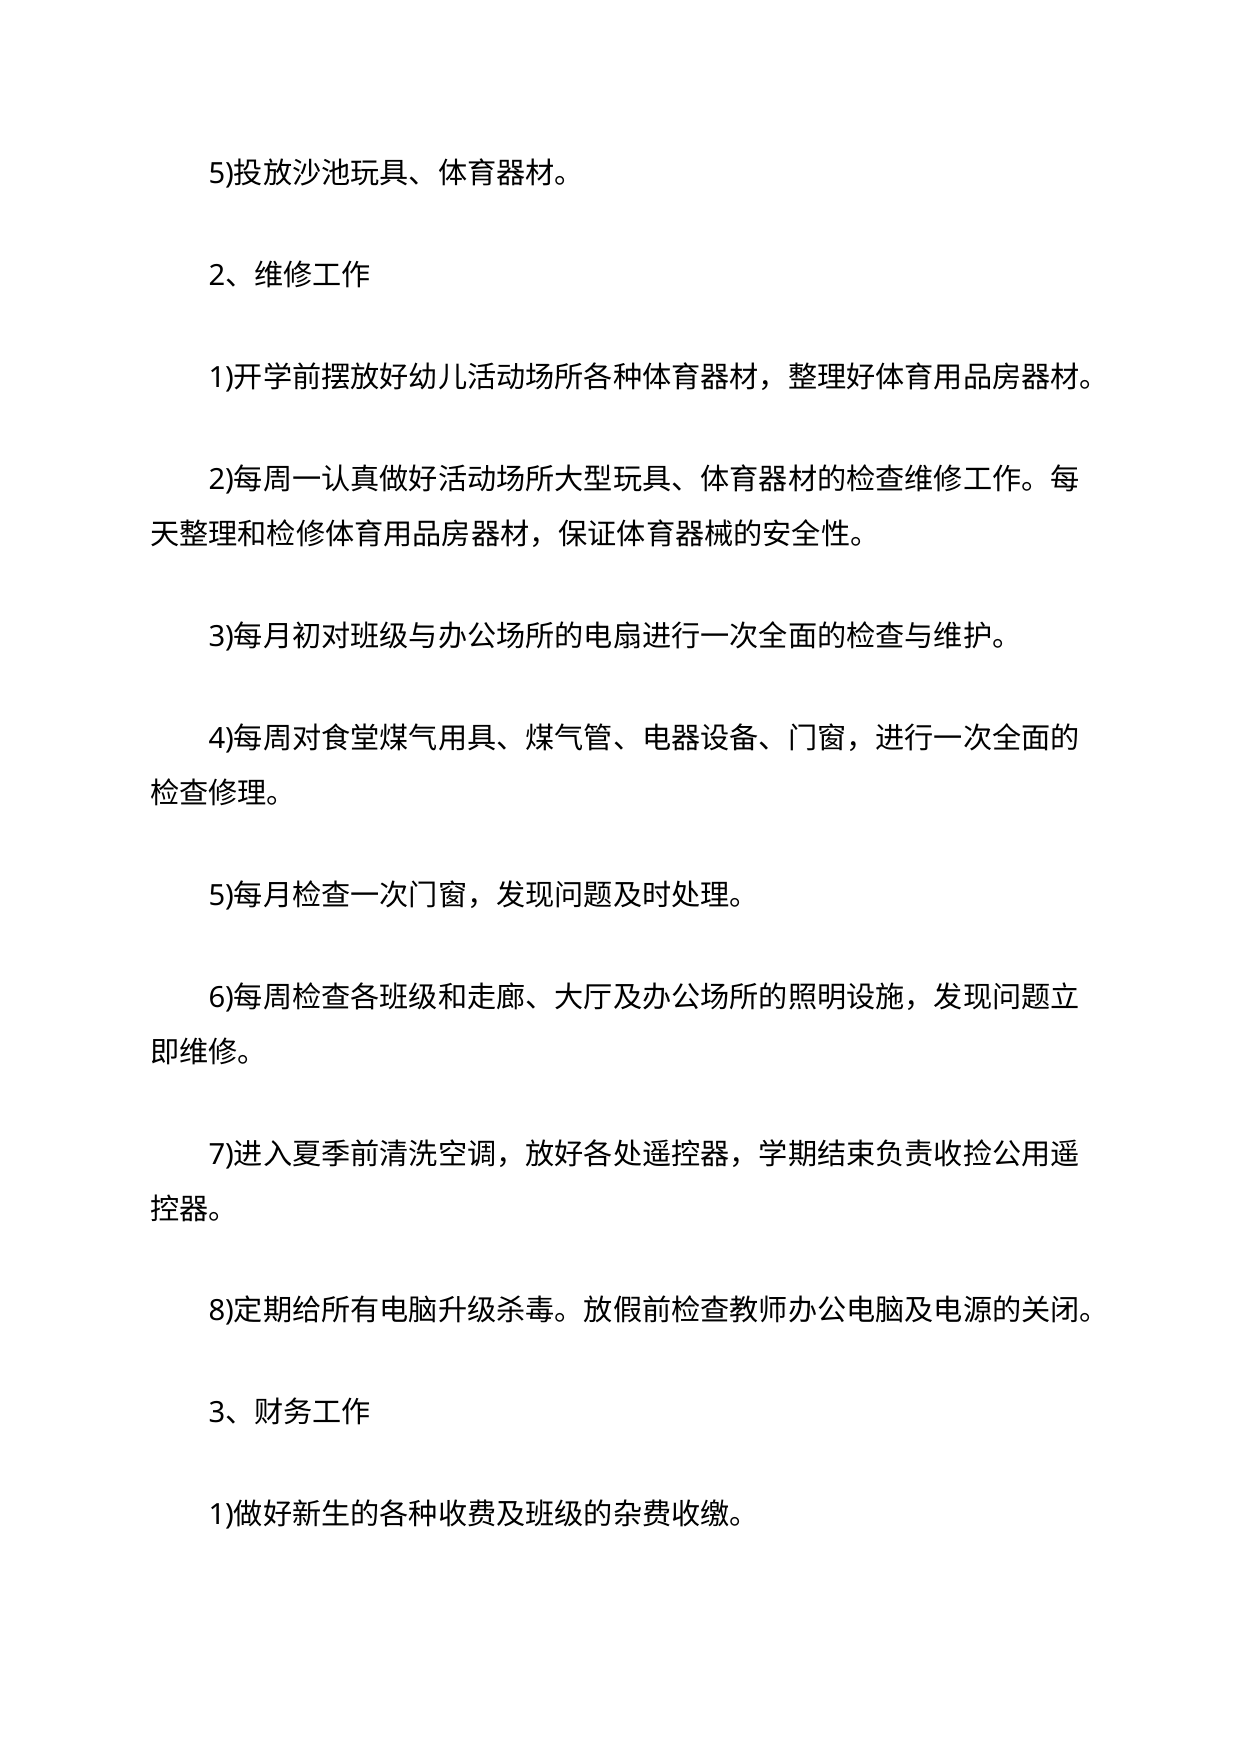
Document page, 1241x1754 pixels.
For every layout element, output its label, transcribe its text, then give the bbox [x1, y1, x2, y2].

text 6)每周检查各班级和走廊、大厅及办公场所的照明设施，发现问题立即维修。 [150, 973, 1090, 1071]
text 1)做好新生的各种收费及班级的杂费收缴。 [150, 1491, 1090, 1533]
text 3)每月初对班级与办公场所的电扇进行一次全面的检查与维护。 [150, 613, 1090, 655]
text 5)投放沙池玩具、体育器材。 [150, 150, 1090, 192]
text 2)每周一认真做好活动场所大型玩具、体育器材的检查维修工作。每天整理和检修体育用品房器材，保证体育器械的安全性。 [150, 456, 1090, 553]
text 4)每周对食堂煤气用具、煤气管、电器设备、门窗，进行一次全面的检查修理。 [150, 715, 1090, 812]
text 2、维修工作 [150, 252, 1090, 294]
text 8)定期给所有电脑升级杀毒。放假前检查教师办公电脑及电源的关闭。 [150, 1287, 1090, 1329]
text 1)开学前摆放好幼儿活动场所各种体育器材，整理好体育用品房器材。 [150, 354, 1090, 396]
text 7)进入夏季前清洗空调，放好各处遥控器，学期结束负责收捡公用遥控器。 [150, 1130, 1090, 1227]
text 3、财务工作 [150, 1389, 1090, 1431]
text 5)每月检查一次门窗，发现问题及时处理。 [150, 871, 1090, 914]
